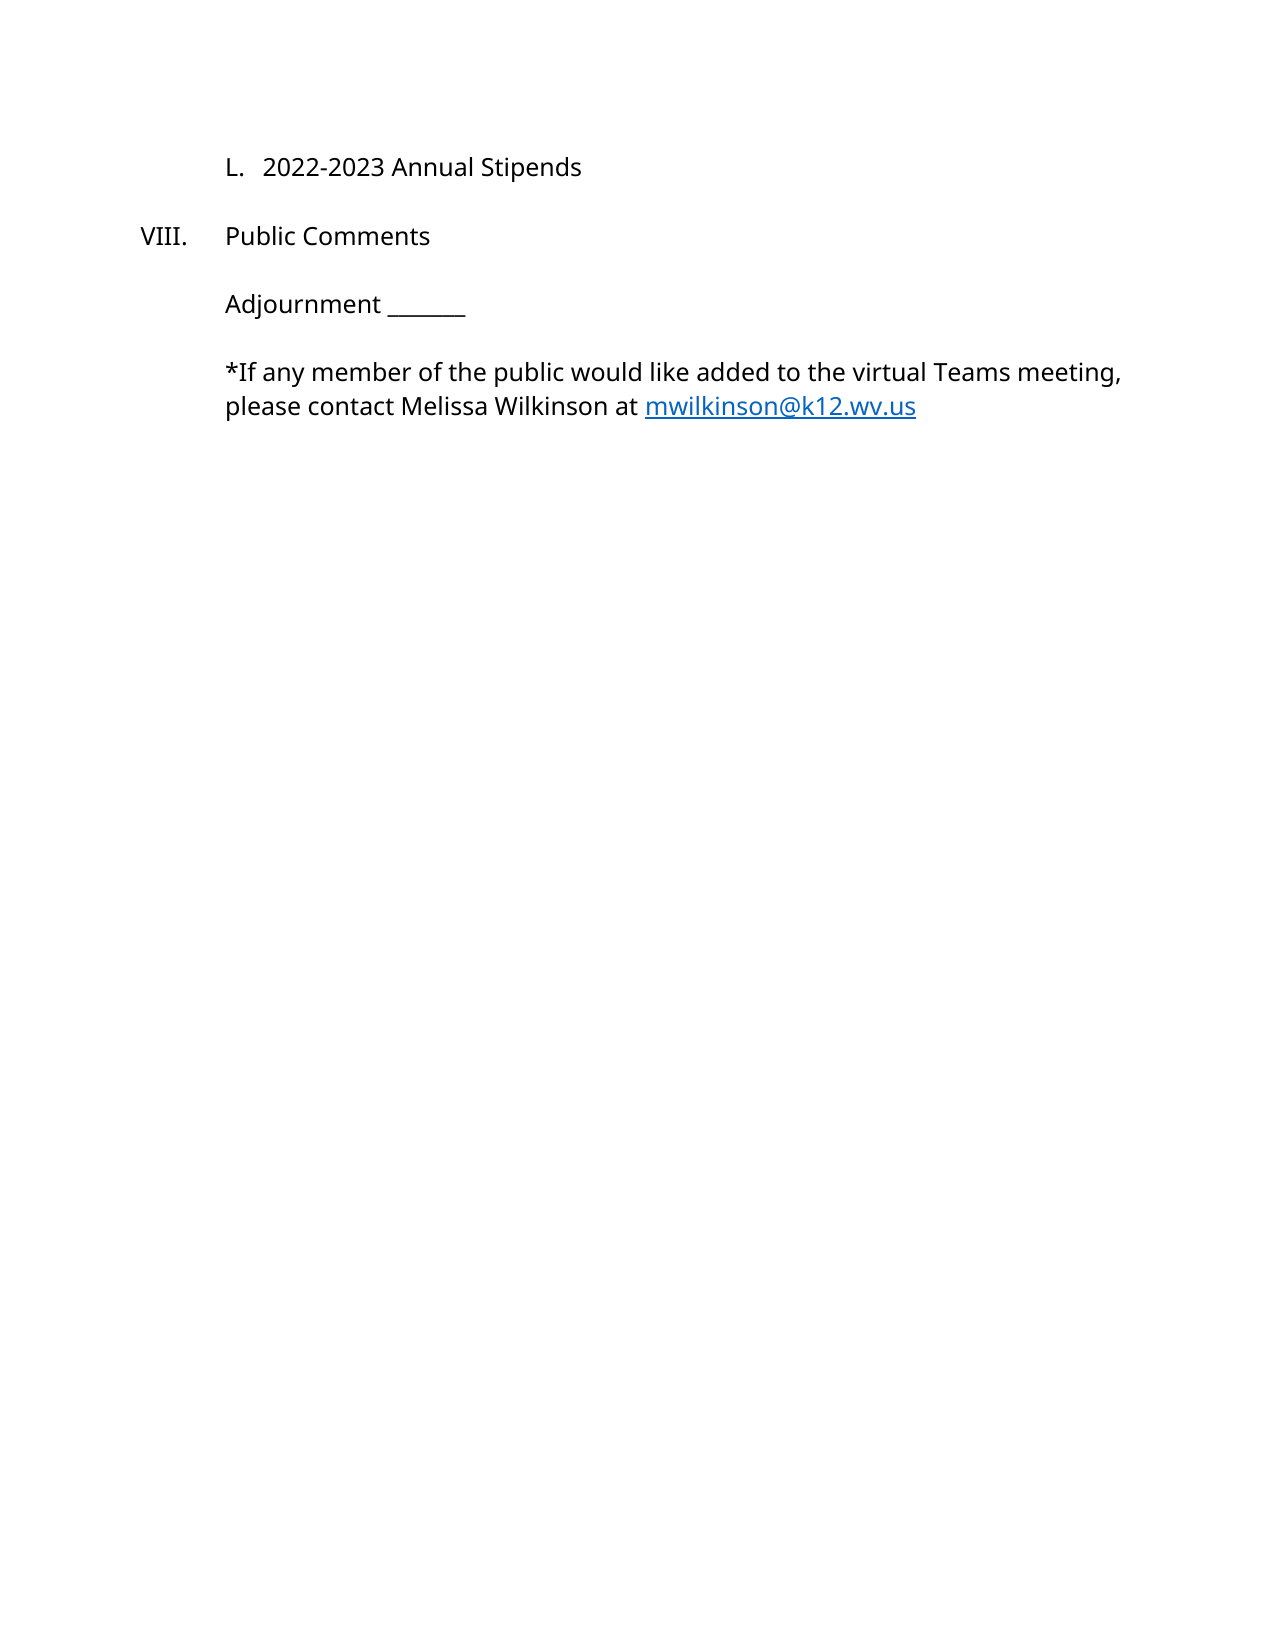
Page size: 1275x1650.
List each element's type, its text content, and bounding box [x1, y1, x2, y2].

list 2022-2023 Annual Stipends [225, 150, 1125, 184]
text *If any member of the public would like added to the virtual Teams meeting, please contact Melissa Wilkinson at mwilkinson@k12.wv.us [225, 354, 1125, 422]
text Adjournment _______ [225, 286, 1125, 320]
list Public Comments [187, 218, 1125, 252]
